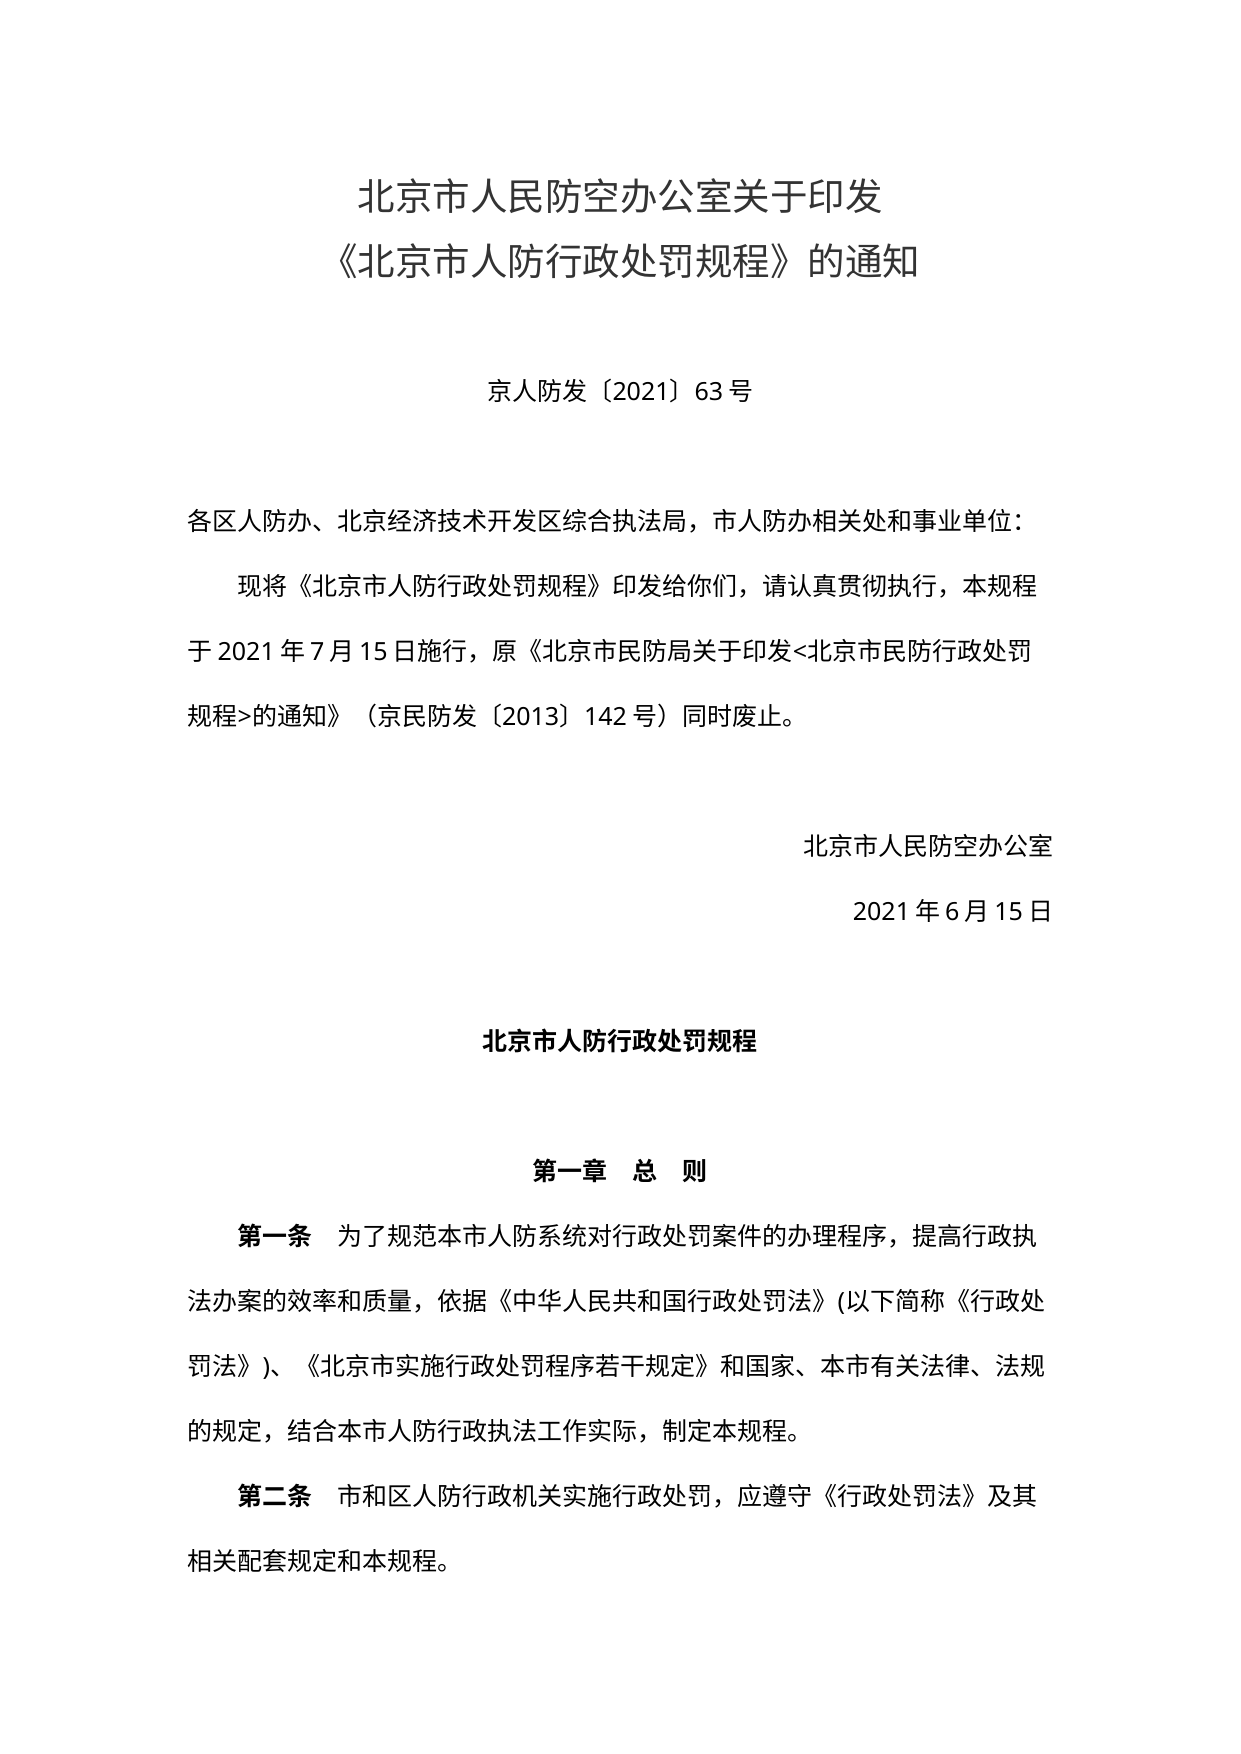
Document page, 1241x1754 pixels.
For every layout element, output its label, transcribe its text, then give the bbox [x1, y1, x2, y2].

text 第一条 为了规范本市人防系统对行政处罚案件的办理程序，提高行政执法办案的效率和质量，依据《中华人民共和国行政处罚法》(以下简称《行政处罚法》)、《北京市实施行政处罚程序若干规定》和国家、本市有关法律、法规的规定，结合本市人防行政执法工作实际，制定本规程。 [187, 1202, 1053, 1462]
text 第一章 总 则 [187, 1137, 1053, 1202]
subtitle 北京市人民防空办公室关于印发 [187, 162, 1053, 227]
text 第二条 市和区人防行政机关实施行政处罚，应遵守《行政处罚法》及其相关配套规定和本规程。 [187, 1462, 1053, 1592]
text 现将《北京市人防行政处罚规程》印发给你们，请认真贯彻执行，本规程于2021年7月15日施行，原《北京市民防局关于印发<北京市民防行政处罚规程>的通知》（京民防发〔2013〕142号）同时废止。 [187, 552, 1053, 747]
text 京人防发〔2021〕63号 [187, 357, 1053, 422]
text 北京市人民防空办公室 [187, 812, 1053, 877]
text 北京市人防行政处罚规程 [187, 1007, 1053, 1072]
text 2021年6月15日 [187, 877, 1053, 942]
subtitle 《北京市人防行政处罚规程》的通知 [187, 227, 1053, 292]
text 各区人防办、北京经济技术开发区综合执法局，市人防办相关处和事业单位： [187, 487, 1053, 552]
